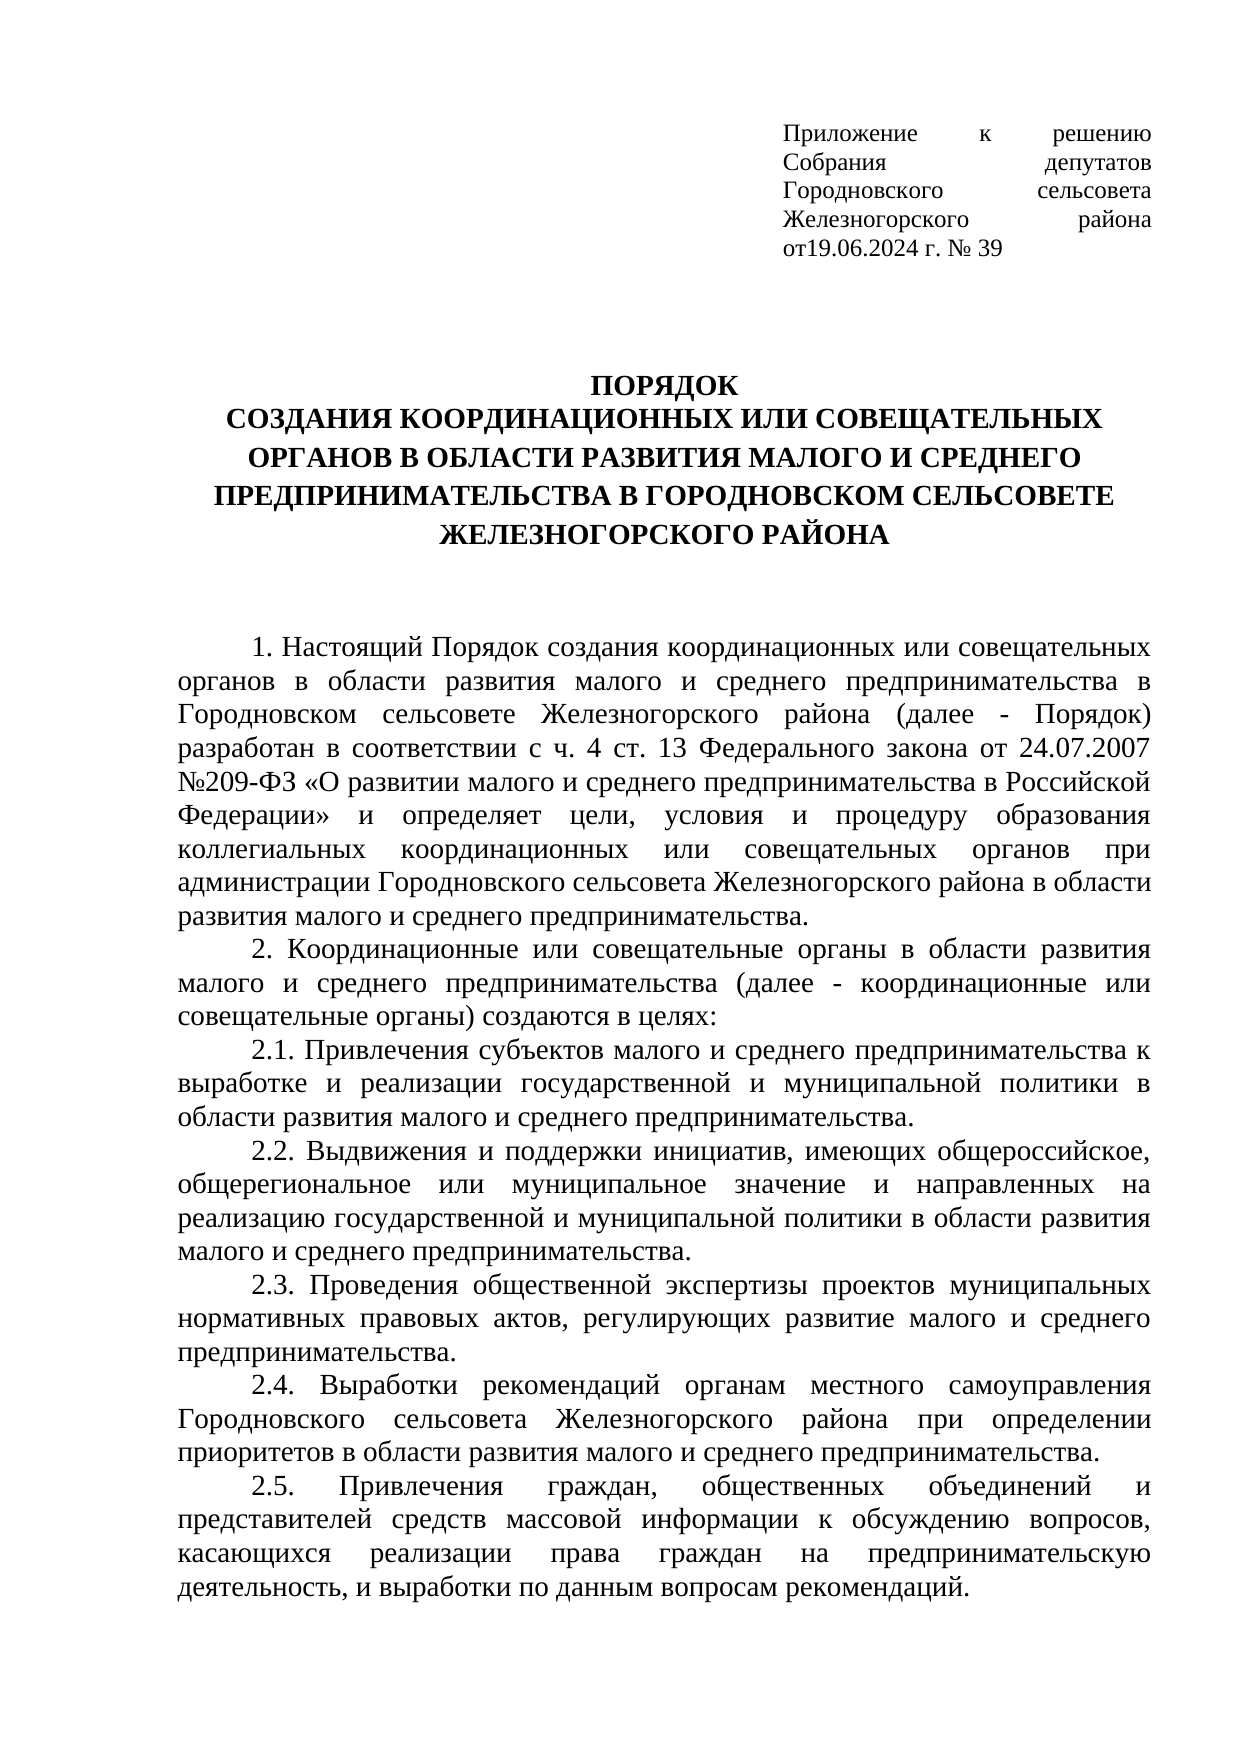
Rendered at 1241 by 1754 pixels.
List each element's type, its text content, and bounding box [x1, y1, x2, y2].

text 1. Настоящий Порядок создания координационных или совещательных органов в области развития малого и среднего предпринимательства в Городновском сельсовете Железногорского района (далее - Порядок) разработан в соответствии с ч. 4 ст. 13 Федерального закона от 24.07.2007 №209-ФЗ «О развитии малого и среднего предпринимательства в Российской Федерации» и определяет цели, условия и процедуру образования коллегиальных координационных или совещательных органов при администрации Городновского сельсовета Железногорского района в области развития малого и среднего предпринимательства. [177, 629, 1152, 931]
text 2.4. Выработки рекомендаций органам местного самоуправления Городновского сельсовета Железногорского района при определении приоритетов в области развития малого и среднего предпринимательства. [177, 1367, 1152, 1468]
text 2.1. Привлечения субъектов малого и среднего предпринимательства к выработке и реализации государственной и муниципальной политики в области развития малого и среднего предпринимательства. [177, 1032, 1152, 1133]
text 2. Координационные или совещательные органы в области развития малого и среднего предпринимательства (далее - координационные или совещательные органы) создаются в целях: [177, 931, 1152, 1032]
text ПОРЯДОК [177, 368, 1152, 401]
text 2.3. Проведения общественной экспертизы проектов муниципальных нормативных правовых актов, регулирующих развитие малого и среднего предпринимательства. [177, 1267, 1152, 1367]
text СОЗДАНИЯ КООРДИНАЦИОННЫХ ИЛИ СОВЕЩАТЕЛЬНЫХ ОРГАНОВ В ОБЛАСТИ РАЗВИТИЯ МАЛОГО И СРЕДНЕГО ПРЕДПРИНИМАТЕЛЬСТВА В ГОРОДНОВСКОМ СЕЛЬСОВЕТЕ ЖЕЛЕЗНОГОРСКОГО РАЙОНА [177, 401, 1152, 551]
text 2.5. Привлечения граждан, общественных объединений и представителей средств массовой информации к обсуждению вопросов, касающихся реализации права граждан на предпринимательскую деятельность, и выработки по данным вопросам рекомендаций. [177, 1468, 1152, 1602]
text 2.2. Выдвижения и поддержки инициатив, имеющих общероссийское, общерегиональное или муниципальное значение и направленных на реализацию государственной и муниципальной политики в области развития малого и среднего предпринимательства. [177, 1133, 1152, 1267]
text Приложение к решению Собрания депутатов Городновского сельсовета Железногорского района от19.06.2024 г. № 39 [783, 118, 1152, 262]
